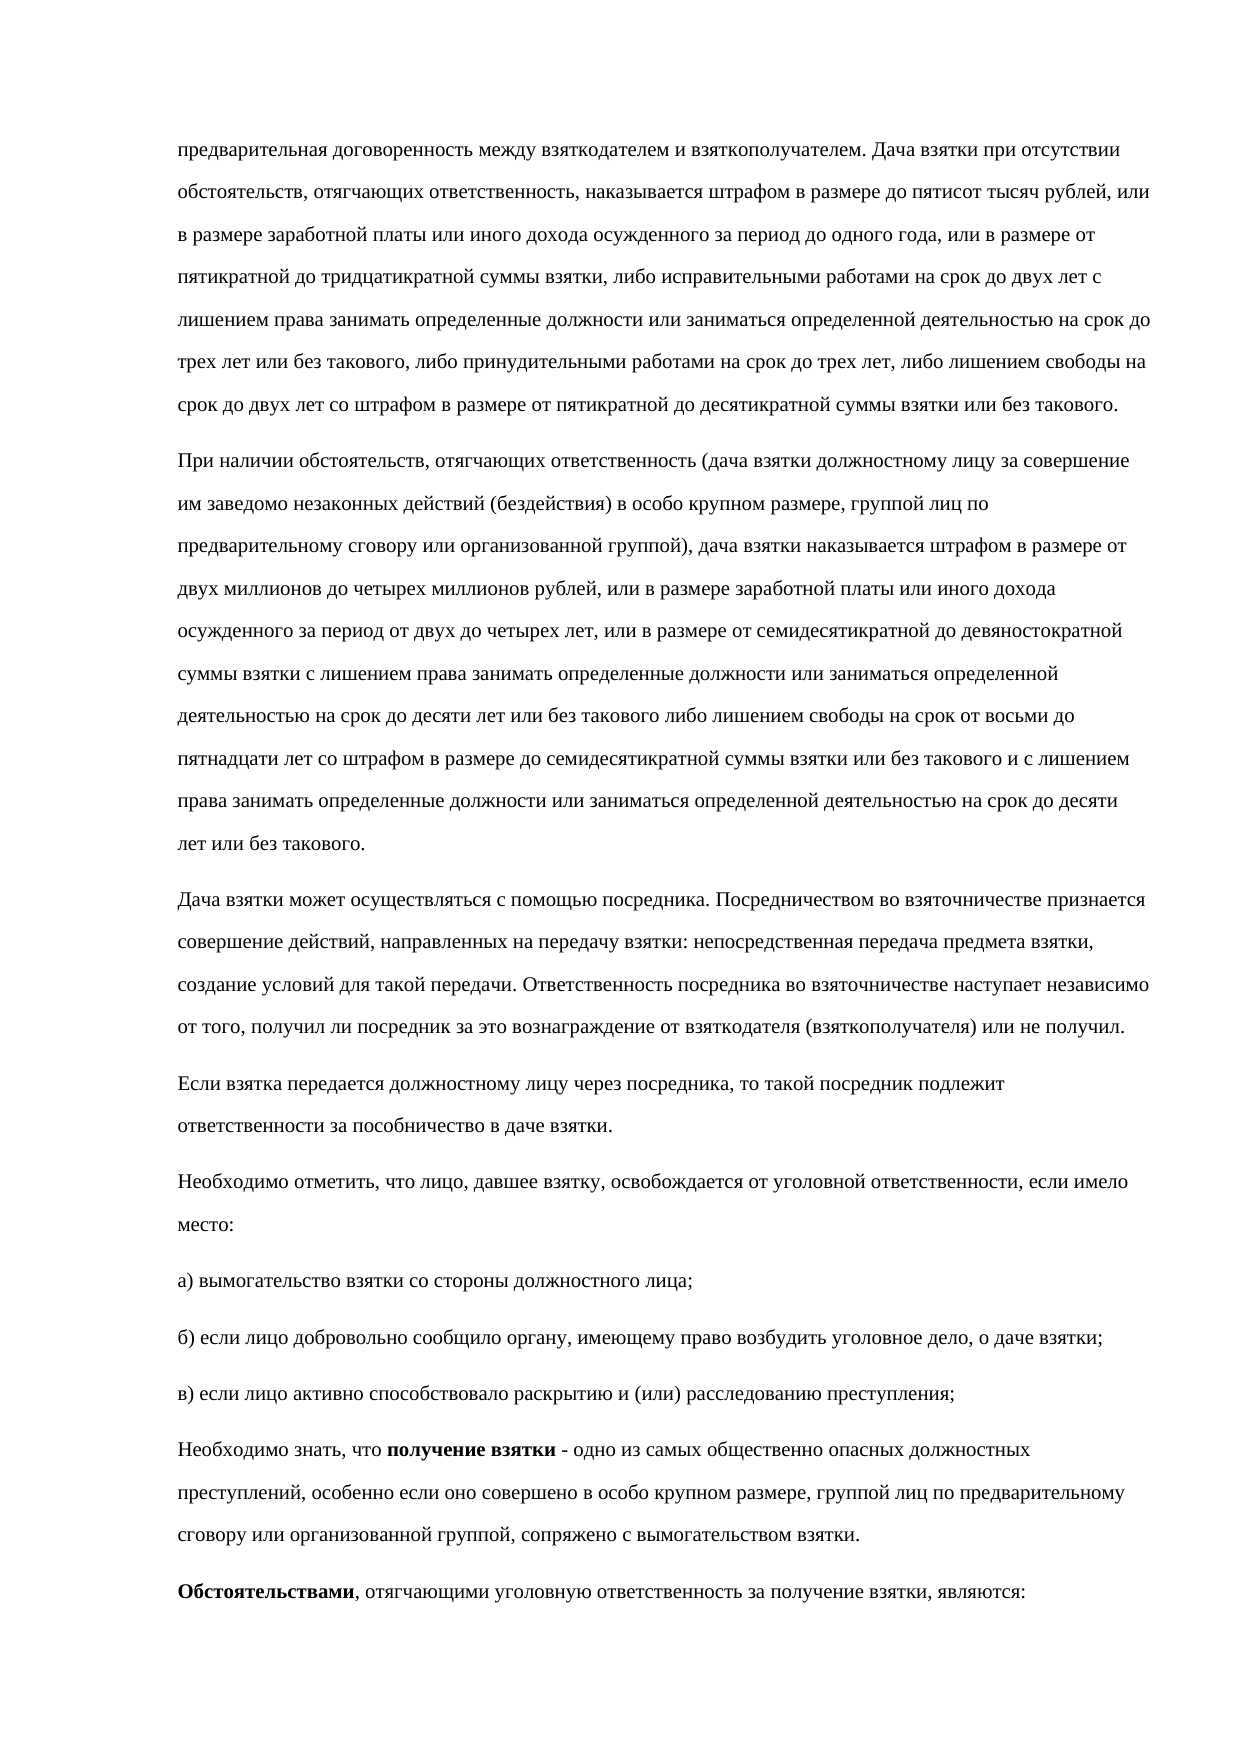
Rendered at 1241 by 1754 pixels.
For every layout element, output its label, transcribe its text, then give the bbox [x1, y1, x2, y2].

text Необходимо отметить, что лицо, давшее взятку, освобождается от уголовной ответственности, если имело место: [177, 1151, 1152, 1236]
text в) если лицо активно способствовало раскрытию и (или) расследованию преступления; [177, 1363, 1152, 1405]
text а) вымогательство взятки со стороны должностного лица; [177, 1250, 1152, 1292]
text Дача взятки может осуществляться с помощью посредника. Посредничеством во взяточничестве признается совершение действий, направленных на передачу взятки: непосредственная передача предмета взятки, создание условий для такой передачи. Ответственность посредника во взяточничестве наступает независимо от того, получил ли посредник за это вознаграждение от взяткодателя (взяткополучателя) или не получил. [177, 868, 1152, 1038]
text Если взятка передается должностному лицу через посредника, то такой посредник подлежит ответственности за пособничество в даче взятки. [177, 1052, 1152, 1137]
text Обстоятельствами, отягчающими уголовную ответственность за получение взятки, являются: [177, 1560, 1152, 1603]
text Необходимо знать, что получение взятки - одно из самых общественно опасных должностных преступлений, особенно если оно совершено в особо крупном размере, группой лиц по предварительному сговору или организованной группой, сопряжено с вымогательством взятки. [177, 1419, 1152, 1546]
text б) если лицо добровольно сообщило органу, имеющему право возбудить уголовное дело, о даче взятки; [177, 1306, 1152, 1349]
text При наличии обстоятельств, отягчающих ответственность (дача взятки должностному лицу за совершение им заведомо незаконных действий (бездействия) в особо крупном размере, группой лиц по предварительному сговору или организованной группой), дача взятки наказывается штрафом в размере от двух миллионов до четырех миллионов рублей, или в размере заработной платы или иного дохода осужденного за период от двух до четырех лет, или в размере от семидесятикратной до девяностократной суммы взятки с лишением права занимать определенные должности или заниматься определенной деятельностью на срок до десяти лет или без такового либо лишением свободы на срок от восьми до пятнадцати лет со штрафом в размере до семидесятикратной суммы взятки или без такового и с лишением права занимать определенные должности или заниматься определенной деятельностью на срок до десяти лет или без такового. [177, 429, 1152, 854]
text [177, 118, 1152, 416]
